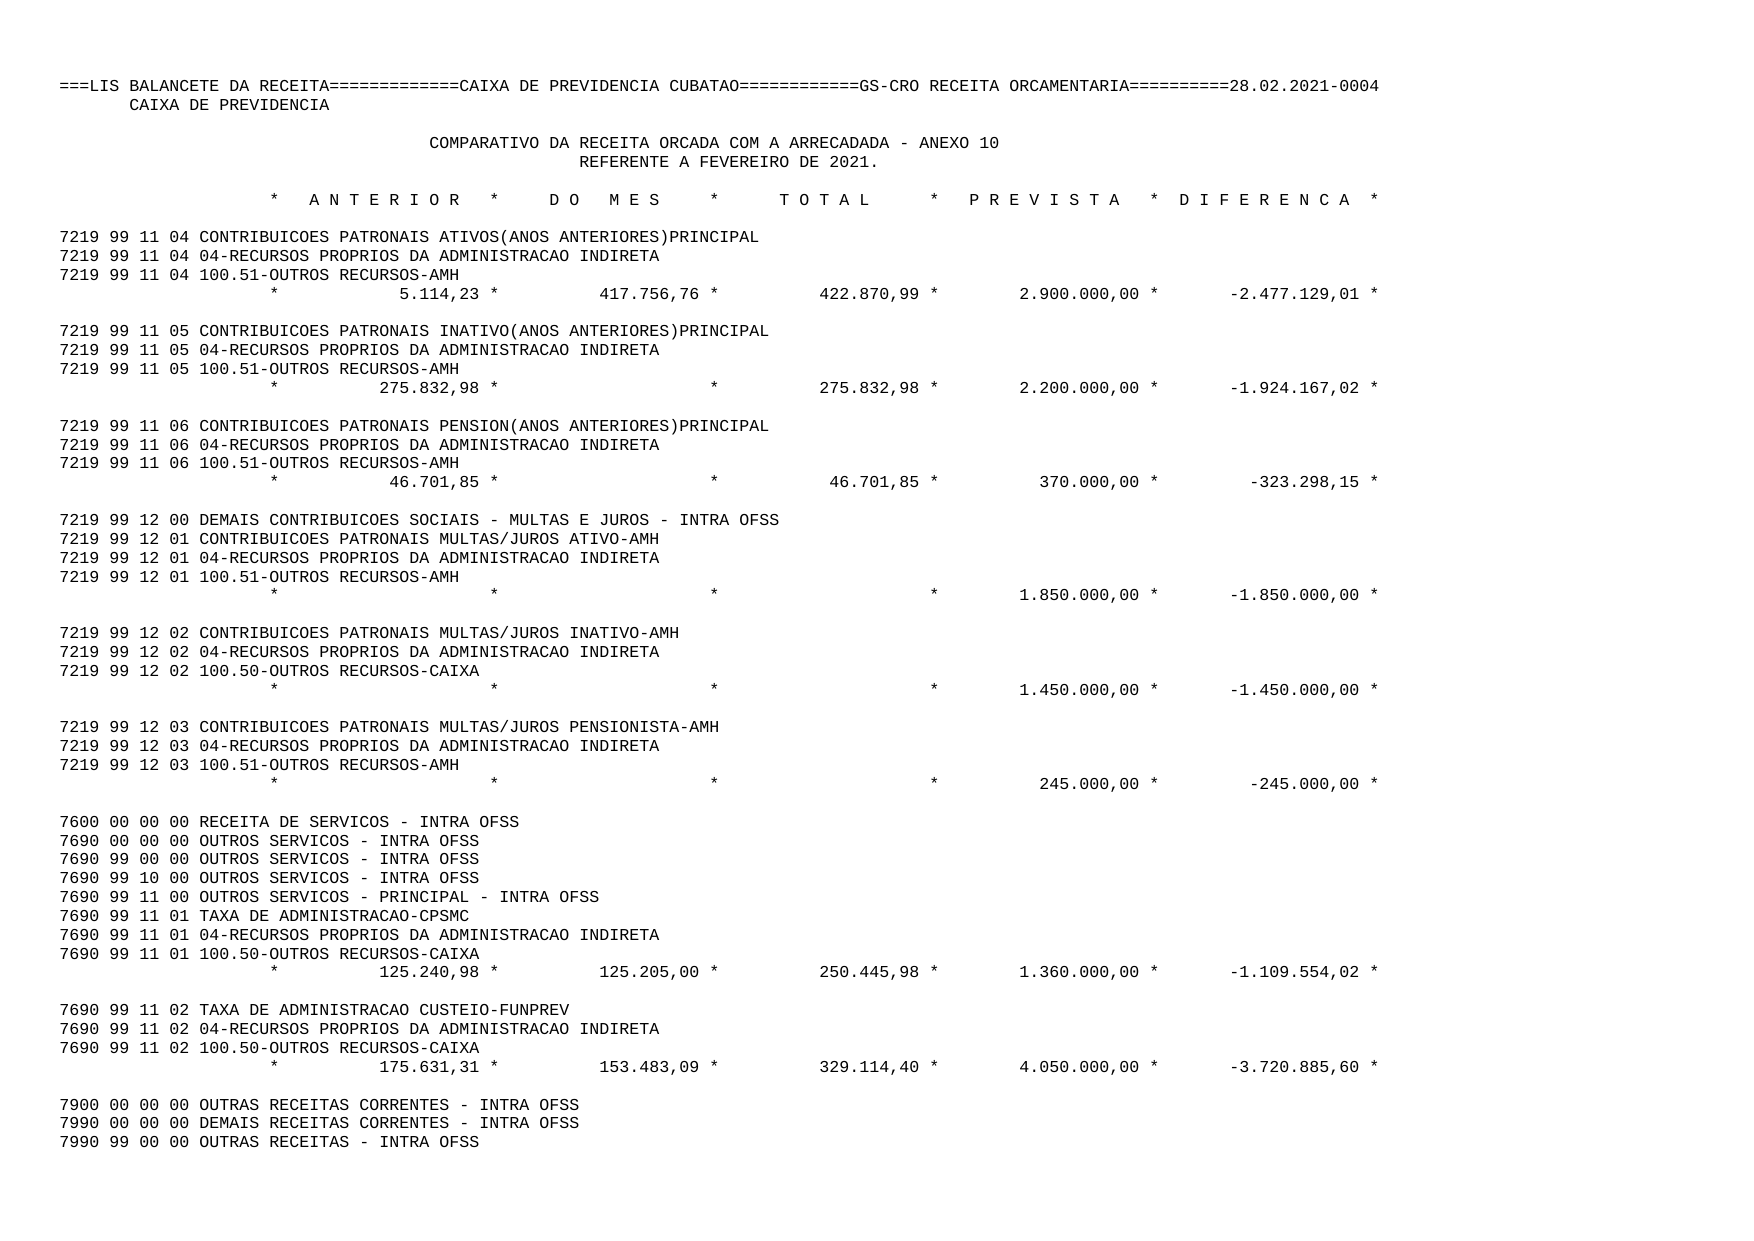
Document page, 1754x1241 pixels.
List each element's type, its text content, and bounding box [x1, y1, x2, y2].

text 7219 99 12 03 CONTRIBUICOES PATRONAIS MULTAS/JUROS PENSIONISTA-AMH [59, 719, 1695, 738]
text 7219 99 11 05 CONTRIBUICOES PATRONAIS INATIVO(ANOS ANTERIORES)PRINCIPAL [59, 323, 1695, 342]
text * * * * 1.850.000,00 * -1.850.000,00 * [59, 587, 1695, 606]
text 7219 99 12 01 CONTRIBUICOES PATRONAIS MULTAS/JUROS ATIVO-AMH [59, 530, 1695, 549]
text 7990 00 00 00 DEMAIS RECEITAS CORRENTES - INTRA OFSS [59, 1115, 1695, 1134]
text * 175.631,31 * 153.483,09 * 329.114,40 * 4.050.000,00 * -3.720.885,60 * [59, 1058, 1695, 1077]
text ===LIS BALANCETE DA RECEITA=============CAIXA DE PREVIDENCIA CUBATAO============GS-CRO RECEITA ORCAMENTARIA==========28.02.2021-0004 [59, 78, 1695, 97]
text 7219 99 12 01 04-RECURSOS PROPRIOS DA ADMINISTRACAO INDIRETA [59, 549, 1695, 568]
text * 46.701,85 * * 46.701,85 * 370.000,00 * -323.298,15 * [59, 474, 1695, 493]
text 7219 99 11 05 100.51-OUTROS RECURSOS-AMH [59, 361, 1695, 379]
text 7990 99 00 00 OUTRAS RECEITAS - INTRA OFSS [59, 1134, 1695, 1153]
text 7219 99 12 03 100.51-OUTROS RECURSOS-AMH [59, 757, 1695, 776]
text 7690 99 10 00 OUTROS SERVICOS - INTRA OFSS [59, 870, 1695, 889]
text * 5.114,23 * 417.756,76 * 422.870,99 * 2.900.000,00 * -2.477.129,01 * [59, 285, 1695, 304]
text 7900 00 00 00 OUTRAS RECEITAS CORRENTES - INTRA OFSS [59, 1096, 1695, 1115]
text 7690 99 11 02 TAXA DE ADMINISTRACAO CUSTEIO-FUNPREV [59, 1002, 1695, 1021]
text * 275.832,98 * * 275.832,98 * 2.200.000,00 * -1.924.167,02 * [59, 379, 1695, 398]
text 7219 99 12 02 100.50-OUTROS RECURSOS-CAIXA [59, 662, 1695, 681]
text 7690 99 11 01 04-RECURSOS PROPRIOS DA ADMINISTRACAO INDIRETA [59, 926, 1695, 945]
text 7219 99 11 06 04-RECURSOS PROPRIOS DA ADMINISTRACAO INDIRETA [59, 436, 1695, 455]
text 7219 99 12 02 CONTRIBUICOES PATRONAIS MULTAS/JUROS INATIVO-AMH [59, 625, 1695, 643]
text 7690 99 11 00 OUTROS SERVICOS - PRINCIPAL - INTRA OFSS [59, 889, 1695, 907]
text COMPARATIVO DA RECEITA ORCADA COM A ARRECADADA - ANEXO 10 [59, 134, 1695, 153]
text 7690 99 00 00 OUTROS SERVICOS - INTRA OFSS [59, 851, 1695, 870]
text CAIXA DE PREVIDENCIA [59, 97, 1695, 116]
text 7690 99 11 01 TAXA DE ADMINISTRACAO-CPSMC [59, 907, 1695, 926]
text * * * * 1.450.000,00 * -1.450.000,00 * [59, 681, 1695, 700]
text 7219 99 12 01 100.51-OUTROS RECURSOS-AMH [59, 568, 1695, 587]
text 7219 99 11 04 CONTRIBUICOES PATRONAIS ATIVOS(ANOS ANTERIORES)PRINCIPAL [59, 229, 1695, 248]
text * 125.240,98 * 125.205,00 * 250.445,98 * 1.360.000,00 * -1.109.554,02 * [59, 964, 1695, 983]
text 7690 99 11 02 100.50-OUTROS RECURSOS-CAIXA [59, 1039, 1695, 1058]
text 7219 99 11 04 04-RECURSOS PROPRIOS DA ADMINISTRACAO INDIRETA [59, 248, 1695, 266]
text 7219 99 11 04 100.51-OUTROS RECURSOS-AMH [59, 266, 1695, 285]
text 7219 99 12 02 04-RECURSOS PROPRIOS DA ADMINISTRACAO INDIRETA [59, 643, 1695, 662]
text 7690 00 00 00 OUTROS SERVICOS - INTRA OFSS [59, 832, 1695, 851]
text * A N T E R I O R * D O M E S * T O T A L * P R E V I S T A * D I F E R E N C A * [59, 191, 1695, 210]
text * * * * 245.000,00 * -245.000,00 * [59, 776, 1695, 794]
text 7219 99 12 03 04-RECURSOS PROPRIOS DA ADMINISTRACAO INDIRETA [59, 738, 1695, 757]
text 7219 99 11 05 04-RECURSOS PROPRIOS DA ADMINISTRACAO INDIRETA [59, 342, 1695, 361]
text 7219 99 12 00 DEMAIS CONTRIBUICOES SOCIAIS - MULTAS E JUROS - INTRA OFSS [59, 512, 1695, 530]
text 7690 99 11 01 100.50-OUTROS RECURSOS-CAIXA [59, 945, 1695, 964]
text 7219 99 11 06 100.51-OUTROS RECURSOS-AMH [59, 455, 1695, 474]
text REFERENTE A FEVEREIRO DE 2021. [59, 153, 1695, 172]
text 7600 00 00 00 RECEITA DE SERVICOS - INTRA OFSS [59, 813, 1695, 832]
text 7690 99 11 02 04-RECURSOS PROPRIOS DA ADMINISTRACAO INDIRETA [59, 1021, 1695, 1039]
text 7219 99 11 06 CONTRIBUICOES PATRONAIS PENSION(ANOS ANTERIORES)PRINCIPAL [59, 417, 1695, 436]
